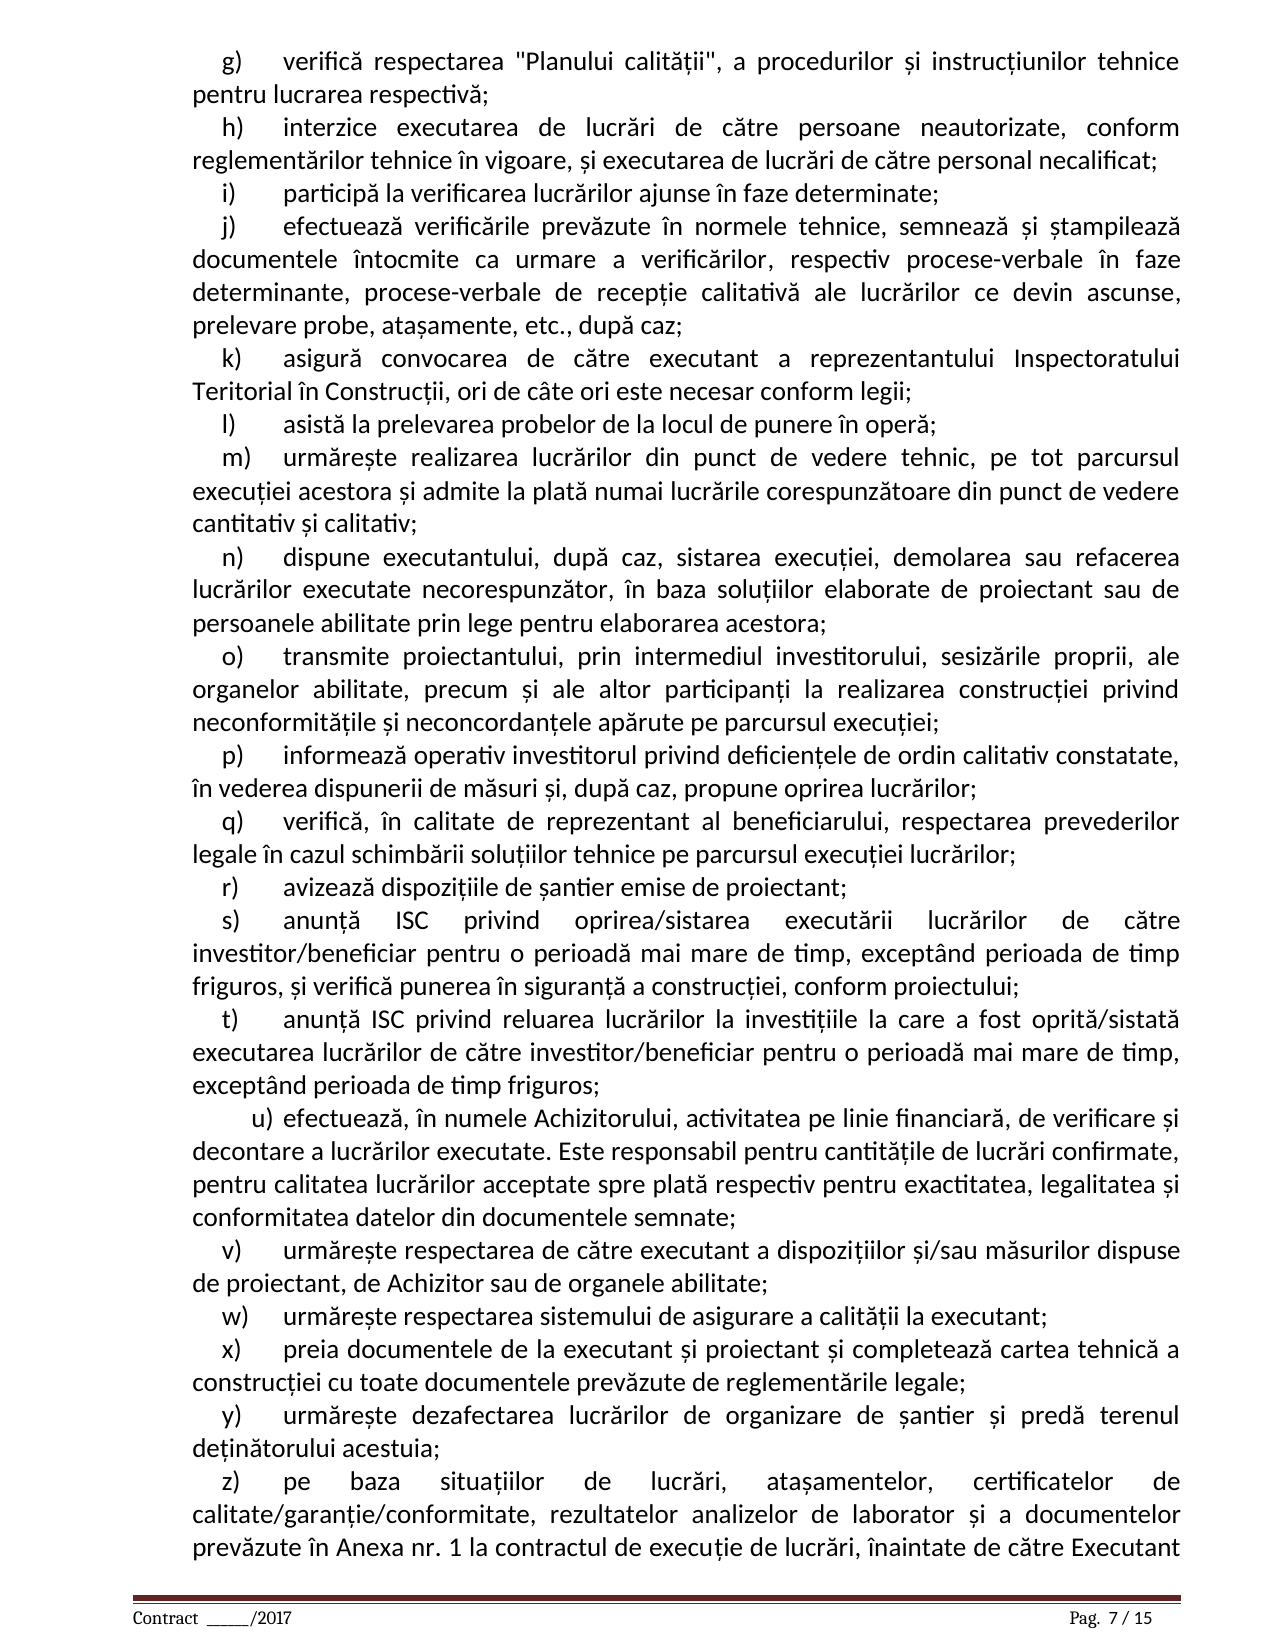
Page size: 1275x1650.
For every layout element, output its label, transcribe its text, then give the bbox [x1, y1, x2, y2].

list urmăreşte dezafectarea lucrărilor de organizare de şantier şi predă terenul deţinătorului acestuia; [192, 1398, 1181, 1464]
list avizează dispoziţiile de şantier emise de proiectant; [192, 870, 1181, 903]
list efectuează, în numele Achizitorului, activitatea pe linie financiară, de verificare şi decontare a lucrărilor executate. Este responsabil pentru cantităţile de lucrări confirmate, pentru calitatea lucrărilor acceptate spre plată respectiv pentru exactitatea, legalitatea şi conformitatea datelor din documentele semnate; [192, 1101, 1181, 1233]
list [192, 1464, 1181, 1563]
list anunţă ISC privind reluarea lucrărilor la investiţiile la care a fost oprită/sistată executarea lucrărilor de către investitor/beneficiar pentru o perioadă mai mare de timp, exceptând perioada de timp friguros; [192, 1002, 1181, 1101]
list participă la verificarea lucrărilor ajunse în faze determinate; [192, 176, 1181, 209]
list dispune executantului, după caz, sistarea execuţiei, demolarea sau refacerea lucrărilor executate necorespunzător, în baza soluţiilor elaborate de proiectant sau de persoanele abilitate prin lege pentru elaborarea acestora; [192, 540, 1181, 639]
list transmite proiectantului, prin intermediul investitorului, sesizările proprii, ale organelor abilitate, precum şi ale altor participanţi la realizarea construcţiei privind neconformităţile şi neconcordanţele apărute pe parcursul execuţiei; [192, 639, 1181, 738]
list asigură convocarea de către executant a reprezentantului Inspectoratului Teritorial în Construcţii, ori de câte ori este necesar conform legii; [192, 342, 1181, 408]
list efectuează verificările prevăzute în normele tehnice, semnează și ștampilează documentele întocmite ca urmare a verificărilor, respectiv procese-verbale în faze determinante, procese-verbale de recepţie calitativă ale lucrărilor ce devin ascunse, prelevare probe, ataşamente, etc., după caz; [192, 209, 1181, 342]
list verifică respectarea "Planului calităţii", a procedurilor şi instrucţiunilor tehnice pentru lucrarea respectivă; [192, 44, 1181, 110]
list anunţă ISC privind oprirea/sistarea executării lucrărilor de către investitor/beneficiar pentru o perioadă mai mare de timp, exceptând perioada de timp friguros, şi verifică punerea în siguranţă a construcţiei, conform proiectului; [192, 903, 1181, 1002]
list urmăreşte respectarea sistemului de asigurare a calităţii la executant; [192, 1299, 1181, 1332]
list interzice executarea de lucrări de către persoane neautorizate, conform reglementărilor tehnice în vigoare, și executarea de lucrări de către personal necalificat; [192, 110, 1181, 176]
list verifică, în calitate de reprezentant al beneficiarului, respectarea prevederilor legale în cazul schimbării soluţiilor tehnice pe parcursul execuţiei lucrărilor; [192, 804, 1181, 870]
list asistă la prelevarea probelor de la locul de punere în operă; [192, 408, 1181, 441]
list urmăreşte realizarea lucrărilor din punct de vedere tehnic, pe tot parcursul execuției acestora și admite la plată numai lucrările corespunzătoare din punct de vedere cantitativ și calitativ; [192, 441, 1181, 540]
list preia documentele de la executant şi proiectant şi completează cartea tehnică a construcţiei cu toate documentele prevăzute de reglementările legale; [192, 1332, 1181, 1398]
list informează operativ investitorul privind deficienţele de ordin calitativ constatate, în vederea dispunerii de măsuri și, după caz, propune oprirea lucrărilor; [192, 738, 1181, 804]
list urmăreşte respectarea de către executant a dispozițiilor și/sau măsurilor dispuse de proiectant, de Achizitor sau de organele abilitate; [192, 1233, 1181, 1299]
